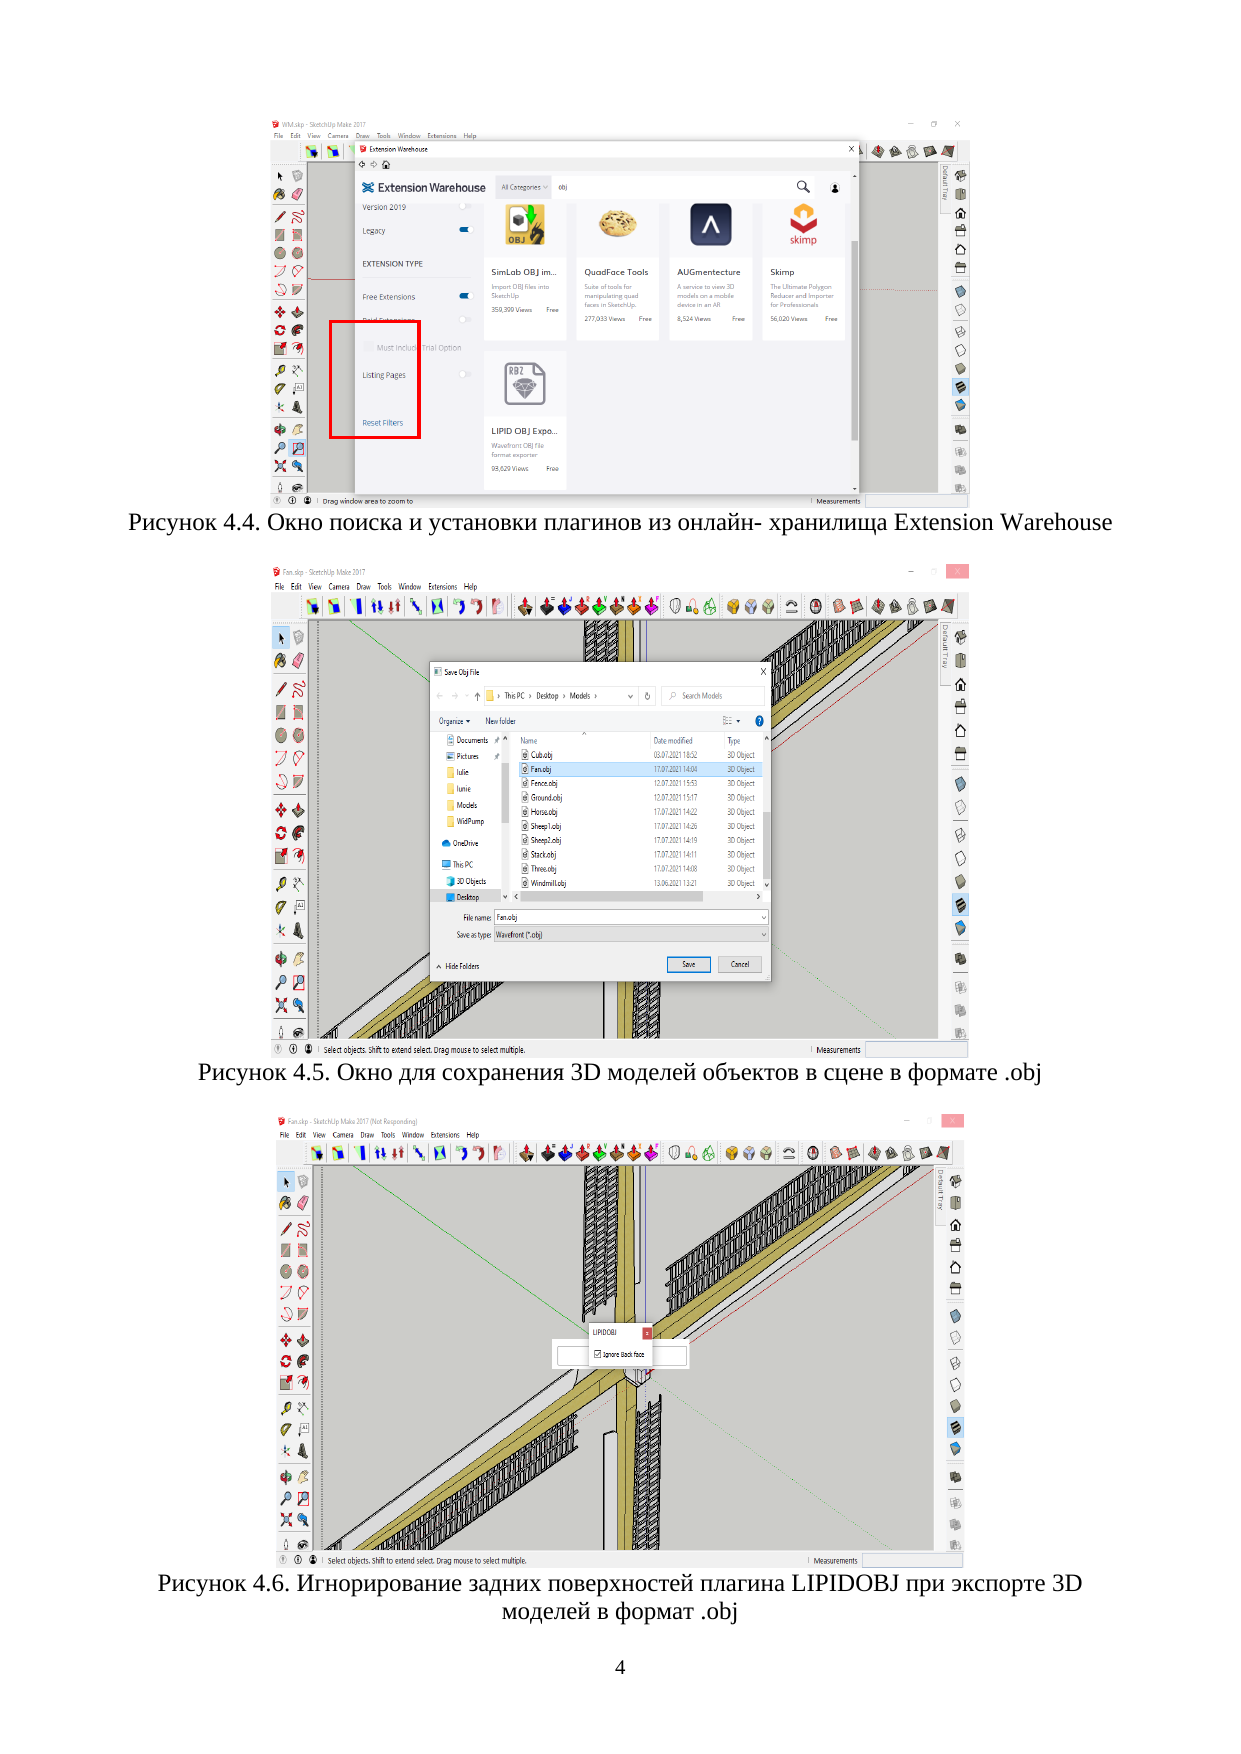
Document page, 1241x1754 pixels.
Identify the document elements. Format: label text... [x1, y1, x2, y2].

picture [270, 118, 970, 508]
text Рисунок 4.5. Окно для сохранения 3D моделей объектов в сцене в формате .obj [118, 1057, 1122, 1086]
text Рисунок 4.4. Окно поиска и установки плагинов из онлайн- хранилища Extension Warehouse [118, 507, 1122, 536]
picture [271, 564, 969, 1058]
text Рисунок 4.6. Игнорирование задних поверхностей плагина LIPIDOBJ при экспорте 3D моделей в формат .obj [118, 1568, 1122, 1625]
picture [276, 1114, 965, 1568]
